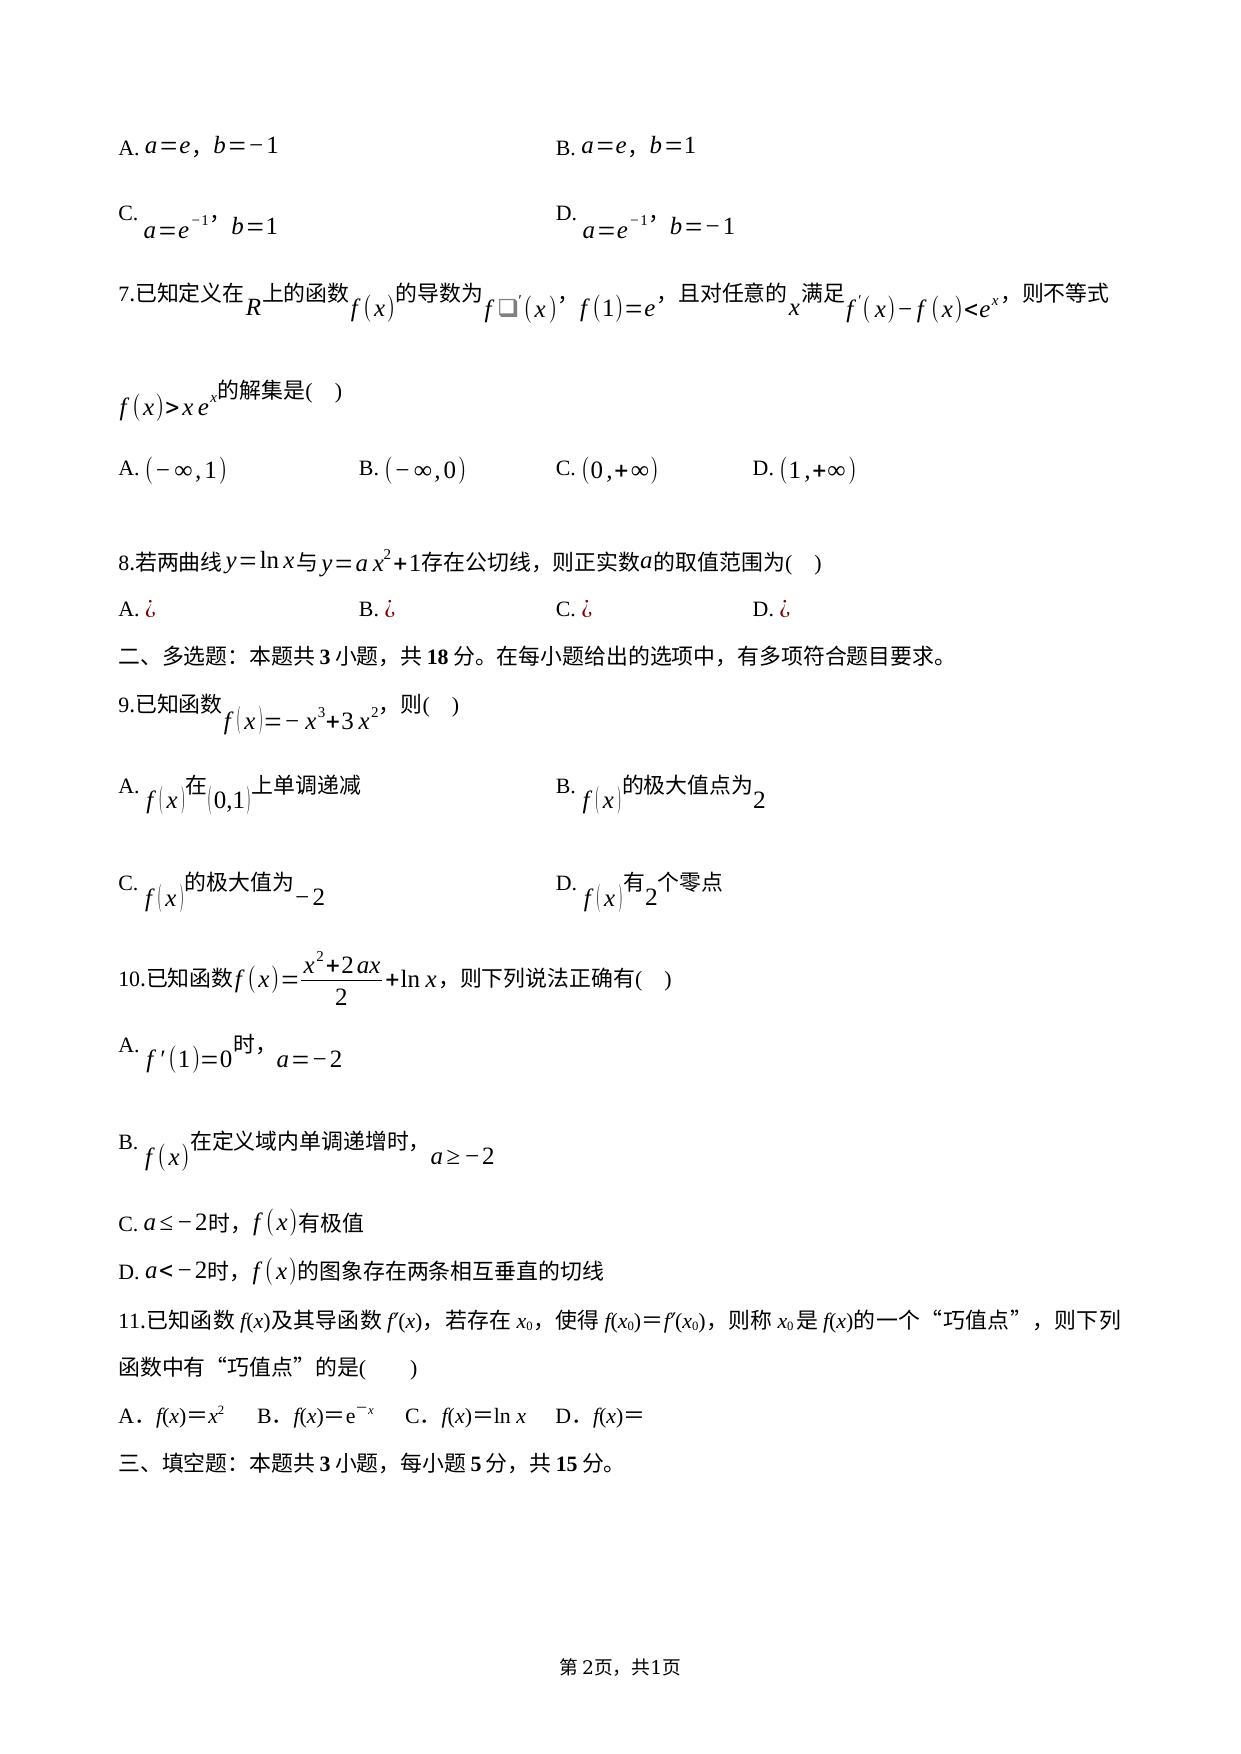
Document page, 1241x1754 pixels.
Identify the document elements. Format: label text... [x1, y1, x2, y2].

list A. 在上单调递减 B. 的极大值点为 C. 的极大值为 D. 有个零点 [118, 768, 1122, 930]
list A. ， B. ， C. ， D. ， [118, 129, 1122, 259]
list A. B. C. D. [118, 454, 1122, 486]
list 9.已知函数，则( ) [118, 687, 1122, 752]
text A．f(x)＝x2 B．f(x)＝e－x C．f(x)＝ln x D．f(x)＝ [118, 1398, 1122, 1429]
list 10.已知函数，则下列说法正确有( ) [118, 946, 1122, 1011]
list 8.若两曲线与存在公切线，则正实数的取值范围为( ) [118, 544, 1122, 577]
list A. B. C. D. [118, 593, 1122, 625]
list 7.已知定义在上的函数的导数为，，且对任意的满足，则不等式的解集是( ) [118, 275, 1122, 438]
list A. 时， B. 在定义域内单调递增时， C. 时，有极值 D. 时，的图象存在两条相互垂直的切线 [118, 1027, 1122, 1287]
list 三、填空题：本题共3小题，每小题5分，共15分。 [118, 1445, 1122, 1478]
list 二、多选题：本题共3小题，共18分。在每小题给出的选项中，有多项符合题目要求。 [118, 638, 1122, 671]
text 11.已知函数f(x)及其导函数f′(x)，若存在x0，使得f(x0)＝f′(x0)，则称x0是f(x)的一个“巧值点”，则下列函数中有“巧值点”的是( ) [118, 1303, 1122, 1382]
